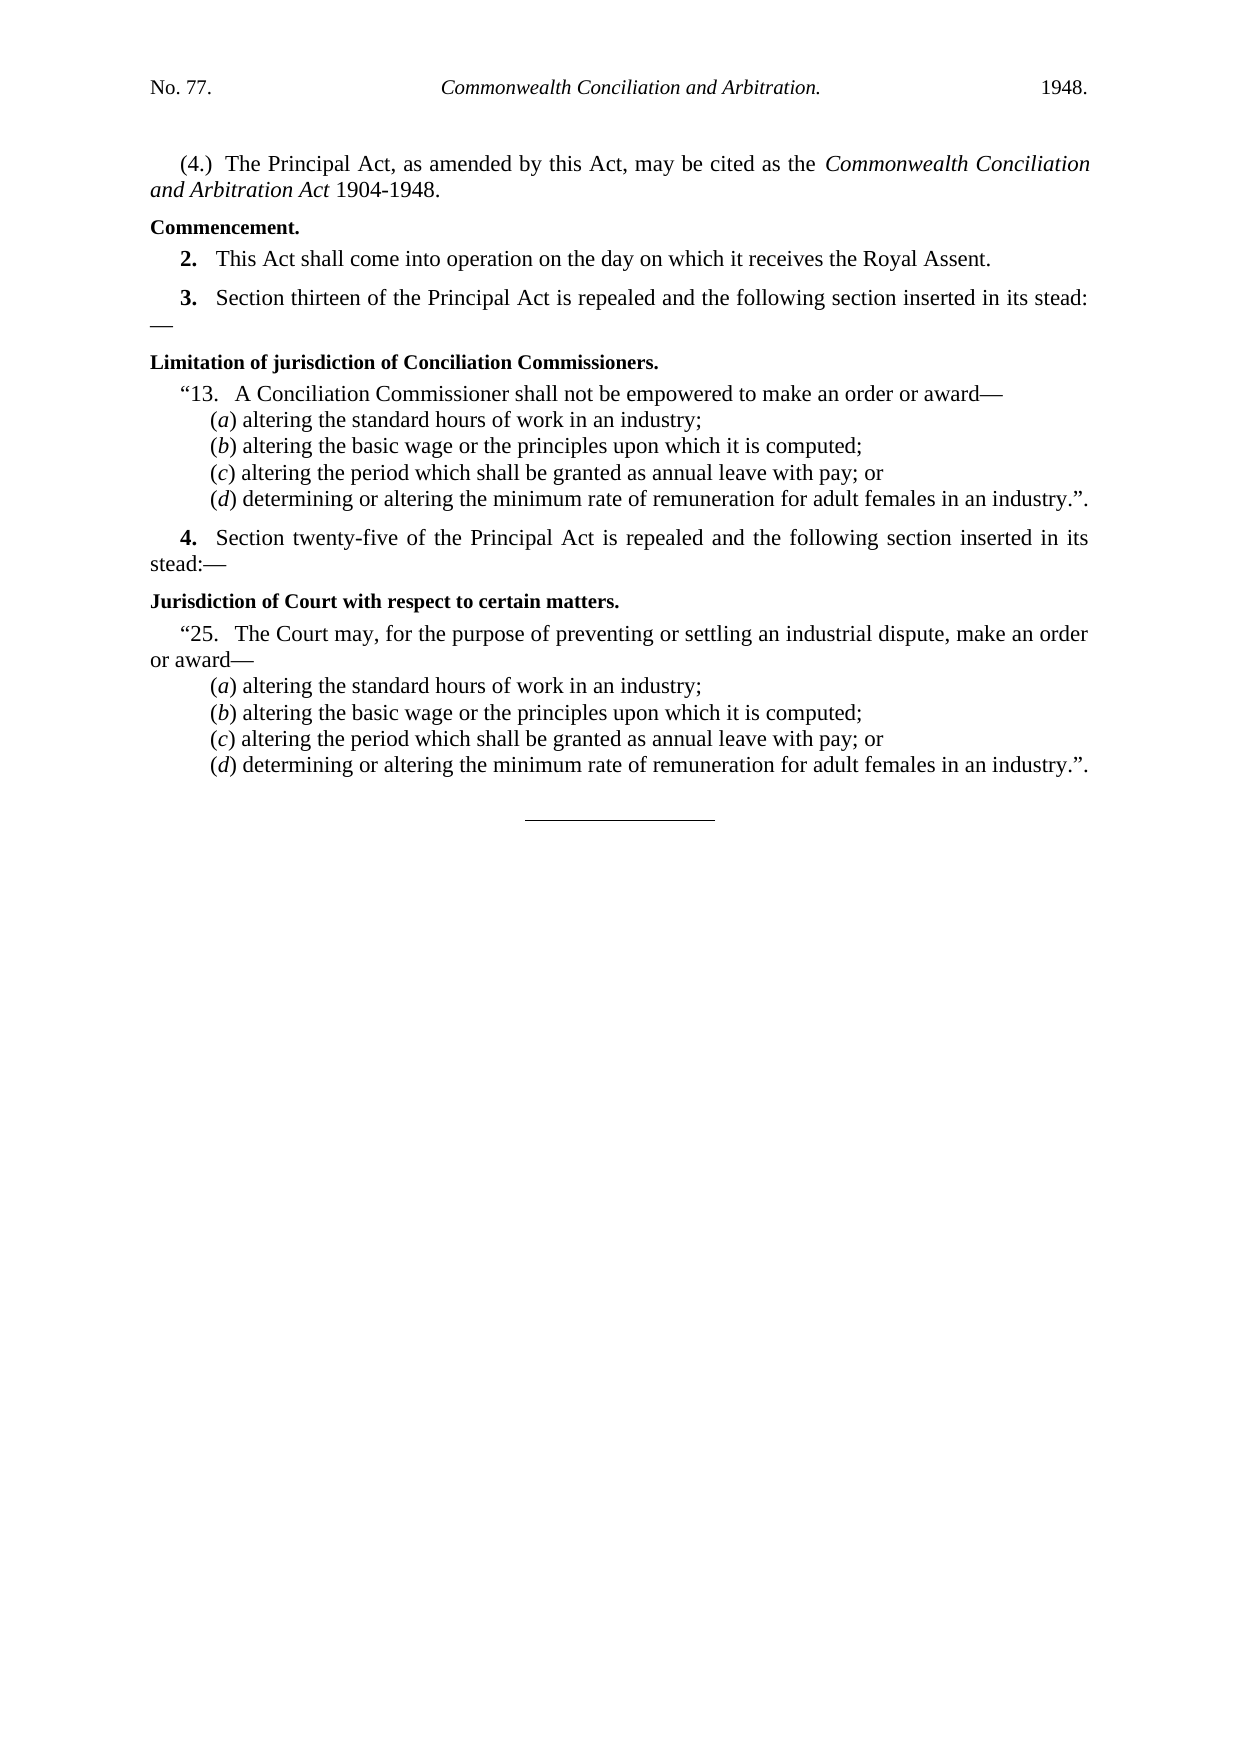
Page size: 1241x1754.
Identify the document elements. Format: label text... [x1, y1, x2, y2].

text “25. The Court may, for the purpose of preventing or settling an industrial dispute, make an order or award— [150, 620, 1090, 672]
text (d) determining or altering the minimum rate of remuneration for adult females in an industry.”. [210, 485, 1090, 512]
text Limitation of jurisdiction of Conciliation Commissioners. [150, 349, 1090, 374]
text (d) determining or altering the minimum rate of remuneration for adult females in an industry.”. [210, 751, 1090, 778]
text 2. This Act shall come into operation on the day on which it receives the Royal Assent. [150, 246, 1090, 272]
text Jurisdiction of Court with respect to certain matters. [150, 589, 1090, 613]
text (a) altering the standard hours of work in an industry; [210, 406, 1090, 433]
text (a) altering the standard hours of work in an industry; [210, 672, 1090, 699]
text (b) altering the basic wage or the principles upon which it is computed; [210, 699, 1090, 725]
text (c) altering the period which shall be granted as annual leave with pay; or [210, 725, 1090, 751]
text (c) altering the period which shall be granted as annual leave with pay; or [210, 459, 1090, 485]
text (b) altering the basic wage or the principles upon which it is computed; [210, 433, 1090, 459]
text 3. Section thirteen of the Principal Act is repealed and the following section inserted in its stead:— [150, 284, 1090, 337]
text Commencement. [150, 215, 1090, 239]
text “13. A Conciliation Commissioner shall not be empowered to make an order or award— [150, 380, 1090, 406]
text (4.) The Principal Act, as amended by this Act, may be cited as the Commonwealth Conciliation and Arbitration Act 1904-1948. [150, 150, 1090, 203]
text 4. Section twenty-five of the Principal Act is repealed and the following section inserted in its stead:— [150, 524, 1090, 577]
